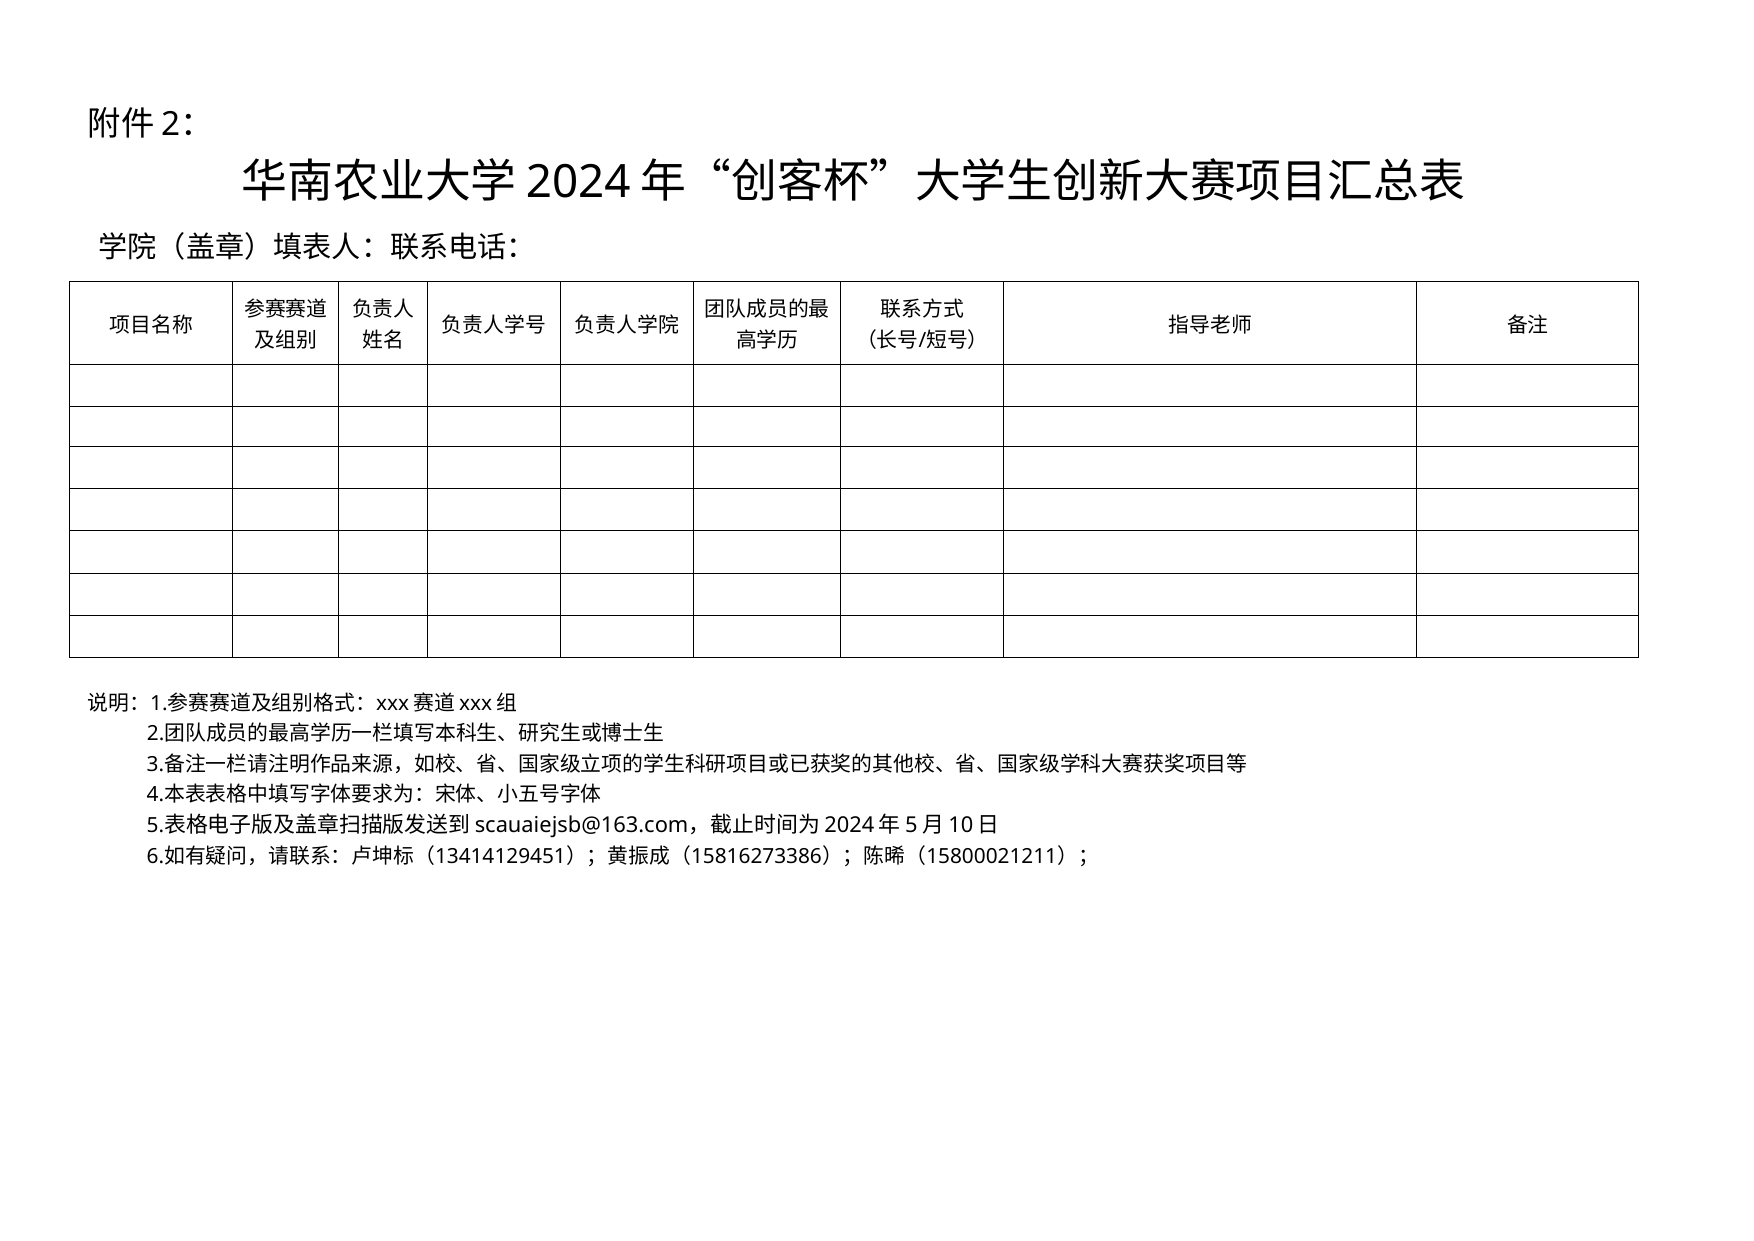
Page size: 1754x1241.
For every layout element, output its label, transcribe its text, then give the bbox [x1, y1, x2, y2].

table_cell [70, 489, 232, 530]
table_header 团队成员的最高学历 [694, 282, 840, 363]
text 华南农业大学2024年“创客杯”大学生创新大赛项目汇总表 [87, 148, 1618, 210]
table_cell [428, 616, 560, 657]
table_cell [694, 531, 840, 572]
table_header 负责人学院 [561, 282, 693, 363]
text 说明：1.参赛赛道及组别格式：xxx赛道xxx组 [87, 686, 1618, 717]
table_cell [841, 365, 1003, 406]
table_cell [1417, 407, 1638, 446]
table_cell [339, 489, 427, 530]
table_cell [428, 447, 560, 488]
text 3.备注一栏请注明作品来源，如校、省、国家级立项的学生科研项目或已获奖的其他校、省、国家级学科大赛获奖项目等 [87, 747, 1618, 777]
table_cell [233, 365, 338, 406]
table_cell [841, 616, 1003, 657]
table_cell [233, 574, 338, 614]
table_cell [339, 616, 427, 657]
table_header 联系方式 （长号/短号） [841, 282, 1003, 363]
text 2.团队成员的最高学历一栏填写本科生、研究生或博士生 [147, 717, 1618, 747]
table_cell [561, 531, 693, 572]
table_cell [561, 447, 693, 488]
table_cell [1417, 531, 1638, 572]
table_cell [339, 447, 427, 488]
table_cell [694, 447, 840, 488]
table_cell [233, 531, 338, 572]
table_cell [694, 616, 840, 657]
table_header 负责人学号 [428, 282, 560, 363]
table_cell [1417, 365, 1638, 406]
table_cell [428, 531, 560, 572]
table_cell [70, 616, 232, 657]
table_cell [428, 407, 560, 446]
table_cell [70, 447, 232, 488]
table_cell [1004, 447, 1416, 488]
text 6.如有疑问，请联系：卢坤标（13414129451）；黄振成（15816273386）；陈晞（15800021211）； [87, 839, 1618, 869]
table_cell [233, 489, 338, 530]
text 4.本表表格中填写字体要求为：宋体、小五号字体 [87, 777, 1618, 807]
table_header 负责人姓名 [339, 282, 427, 363]
table_cell [694, 407, 840, 446]
table_cell [561, 407, 693, 446]
table_cell [339, 407, 427, 446]
table_cell [339, 531, 427, 572]
table_cell [1004, 407, 1416, 446]
table_cell [70, 407, 232, 446]
table_cell [70, 365, 232, 406]
table_cell [233, 616, 338, 657]
table_cell [561, 489, 693, 530]
text 附件2： [87, 85, 1618, 148]
text 5.表格电子版及盖章扫描版发送到scauaiejsb@163.com，截止时间为2024年5月10日 [87, 807, 1618, 839]
table_header 项目名称 [70, 282, 232, 363]
table_cell [233, 407, 338, 446]
table_cell [561, 574, 693, 614]
table_cell [841, 574, 1003, 614]
table_cell [841, 447, 1003, 488]
table_cell [428, 365, 560, 406]
table_cell [1417, 574, 1638, 614]
table_cell [339, 574, 427, 614]
table_cell [428, 574, 560, 614]
table_cell [561, 616, 693, 657]
table_cell [1417, 489, 1638, 530]
table_cell [694, 574, 840, 614]
table_cell [694, 365, 840, 406]
table_header 参赛赛道及组别 [233, 282, 338, 363]
table_cell [70, 531, 232, 572]
table_cell [694, 489, 840, 530]
table_header 备注 [1417, 282, 1638, 363]
table_cell [1004, 489, 1416, 530]
table_cell [1004, 365, 1416, 406]
table_cell [70, 574, 232, 614]
table_cell [1417, 616, 1638, 657]
table_cell [233, 447, 338, 488]
table_cell [561, 365, 693, 406]
table_cell [841, 531, 1003, 572]
table_header 指导老师 [1004, 282, 1416, 363]
table_cell [841, 489, 1003, 530]
table_cell [339, 365, 427, 406]
table_cell [1417, 447, 1638, 488]
table_cell [1004, 574, 1416, 614]
table_cell [841, 407, 1003, 446]
table_cell [428, 489, 560, 530]
text 学院（盖章）填表人：联系电话： [87, 210, 1618, 269]
table_cell [1004, 531, 1416, 572]
table_cell [1004, 616, 1416, 657]
